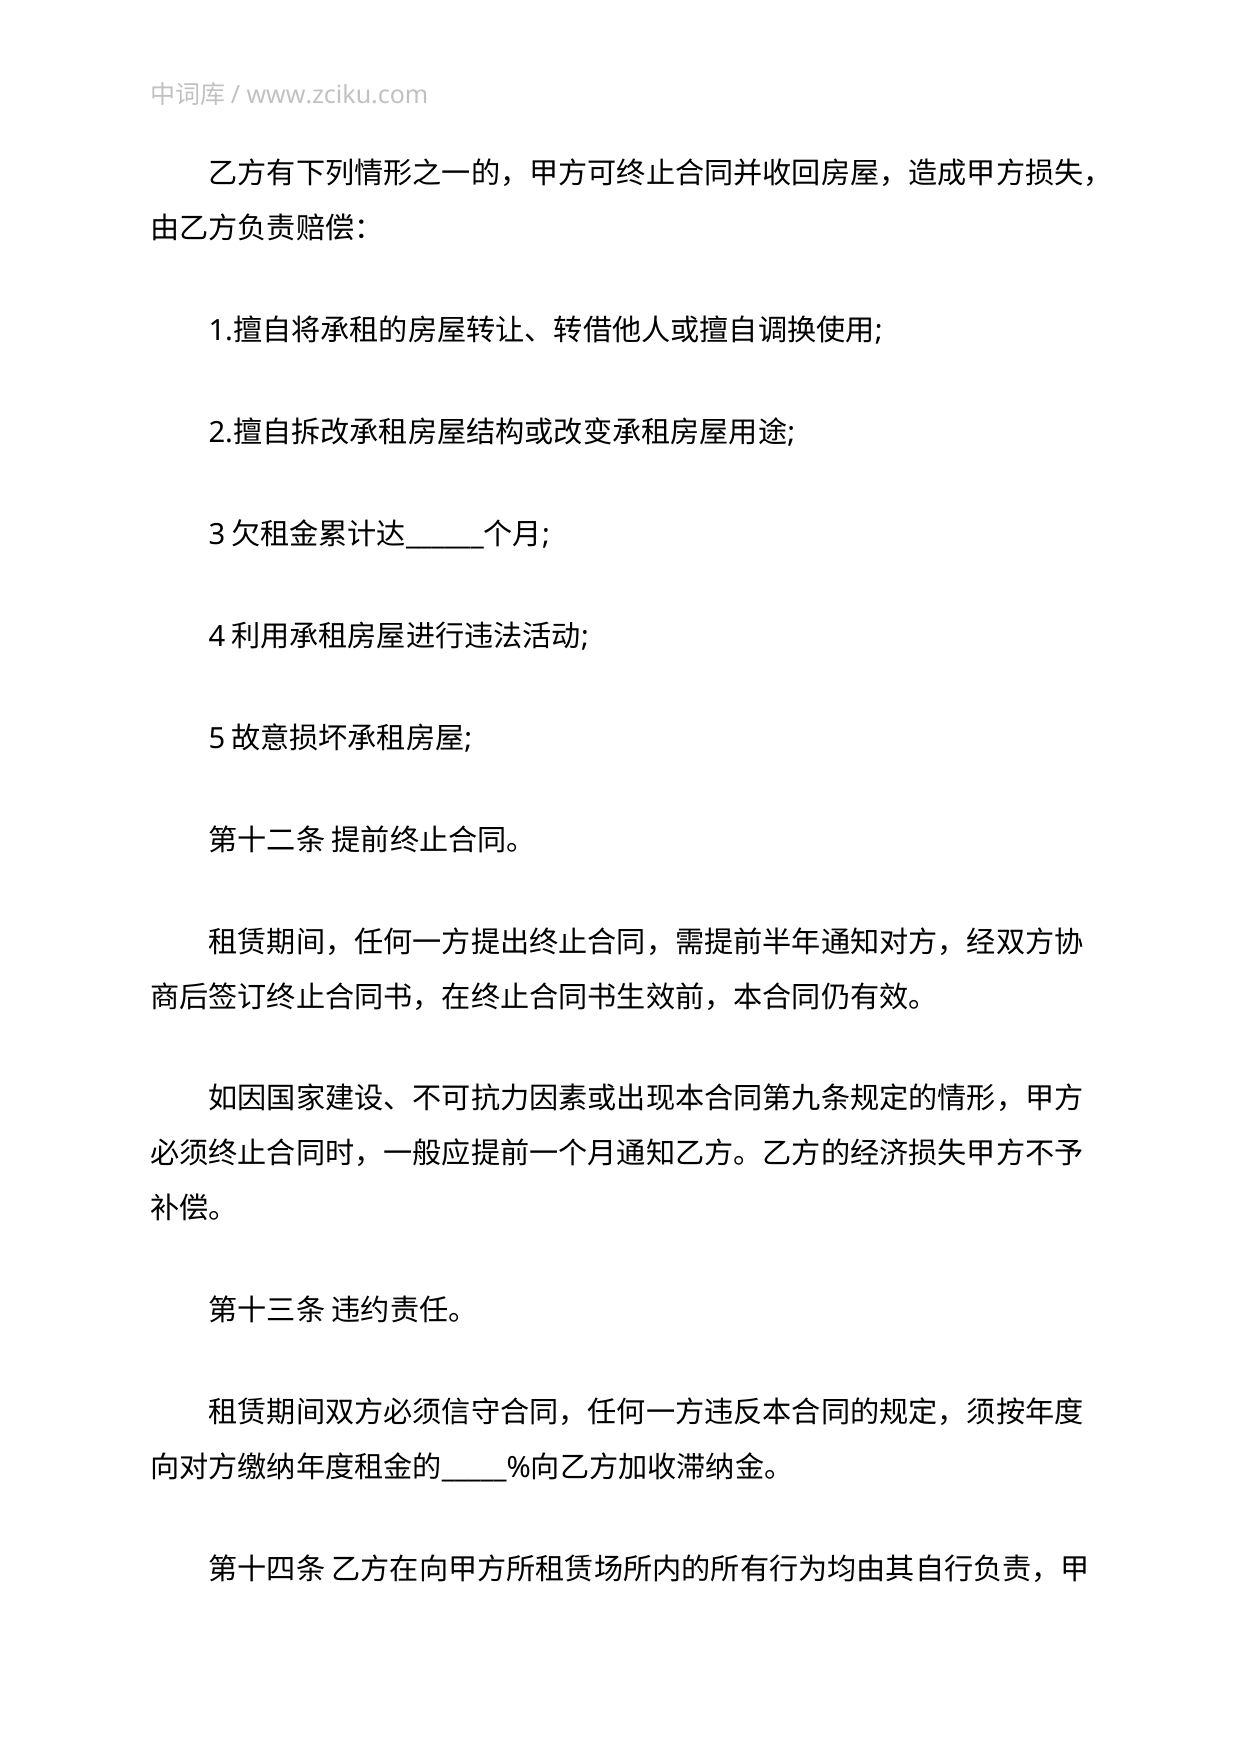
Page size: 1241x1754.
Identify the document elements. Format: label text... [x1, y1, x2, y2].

text 3欠租金累计达______个月; [150, 511, 1090, 553]
text 如因国家建设、不可抗力因素或出现本合同第九条规定的情形，甲方必须终止合同时，一般应提前一个月通知乙方。乙方的经济损失甲方不予补偿。 [150, 1075, 1090, 1227]
text 4利用承租房屋进行违法活动; [150, 613, 1090, 655]
text 2.擅自拆改承租房屋结构或改变承租房屋用途; [150, 409, 1090, 451]
text 租赁期间，任何一方提出终止合同，需提前半年通知对方，经双方协商后签订终止合同书，在终止合同书生效前，本合同仍有效。 [150, 918, 1090, 1016]
text 第十三条 违约责任。 [150, 1287, 1090, 1329]
text 1.擅自将承租的房屋转让、转借他人或擅自调换使用; [150, 307, 1090, 349]
text 5故意损坏承租房屋; [150, 714, 1090, 757]
text 租赁期间双方必须信守合同，任何一方违反本合同的规定，须按年度向对方缴纳年度租金的_____%向乙方加收滞纳金。 [150, 1388, 1090, 1486]
text 第十二条 提前终止合同。 [150, 817, 1090, 859]
text 乙方有下列情形之一的，甲方可终止合同并收回房屋，造成甲方损失，由乙方负责赔偿： [150, 150, 1090, 247]
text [150, 1545, 1090, 1587]
